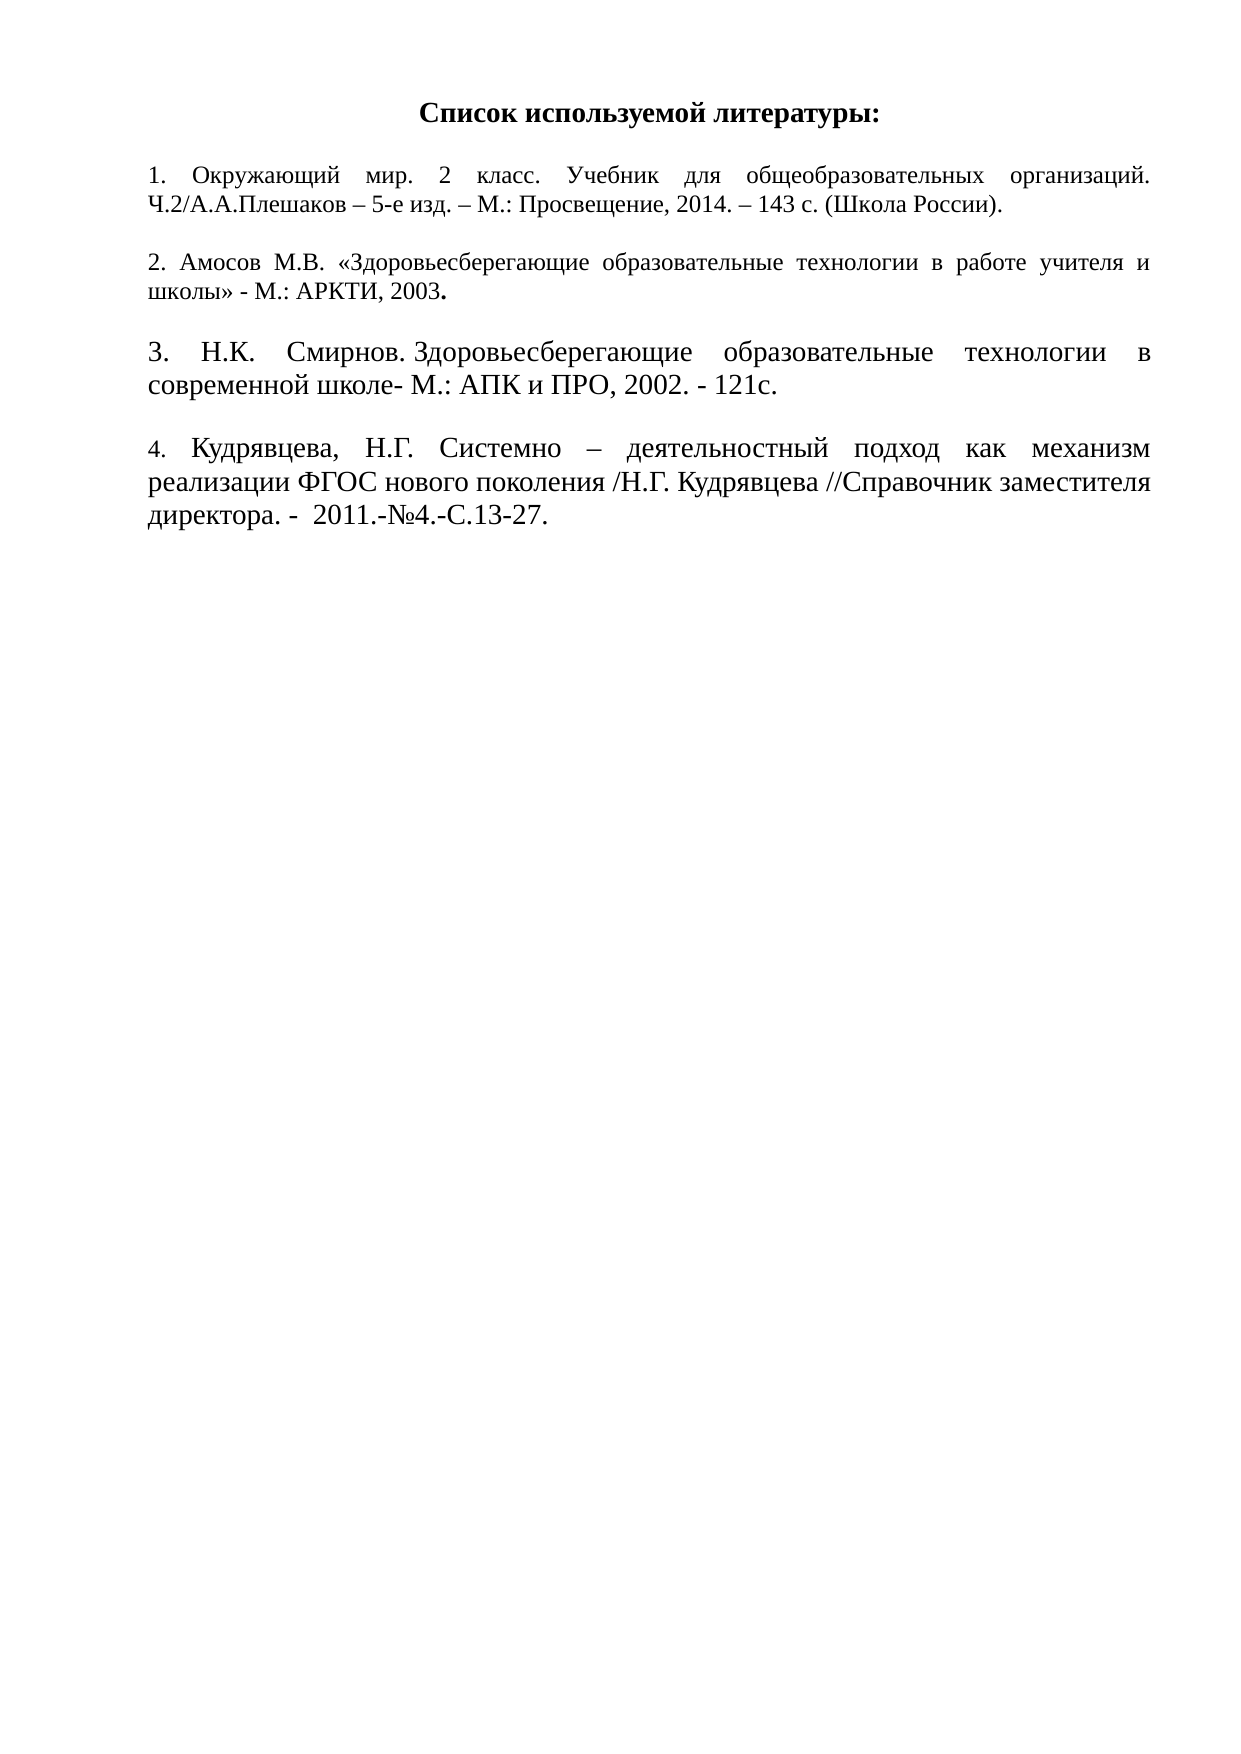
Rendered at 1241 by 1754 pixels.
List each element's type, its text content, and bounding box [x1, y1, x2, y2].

text Список используемой литературы: [148, 95, 1152, 129]
text 4. Кудрявцева, Н.Г. Системно – деятельностный подход как механизм реализации ФГОС нового поколения /Н.Г. Кудрявцева //Справочник заместителя директора. - 2011.-№4.-С.13-27. [148, 430, 1152, 531]
text 3. Н.К. Смирнов. Здоровьесберегающие образовательные технологии в современной школе- М.: АПК и ПРО, 2002. - 121с. [148, 334, 1152, 401]
text 1. Окружающий мир. 2 класс. Учебник для общеобразовательных организаций. Ч.2/А.А.Плешаков – 5-е изд. – М.: Просвещение, 2014. – 143 с. (Школа России). [148, 161, 1152, 218]
text 2. Амосов М.В. «Здоровьесберегающие образовательные технологии в работе учителя и школы» - М.: АРКТИ, 2003. [148, 247, 1152, 305]
